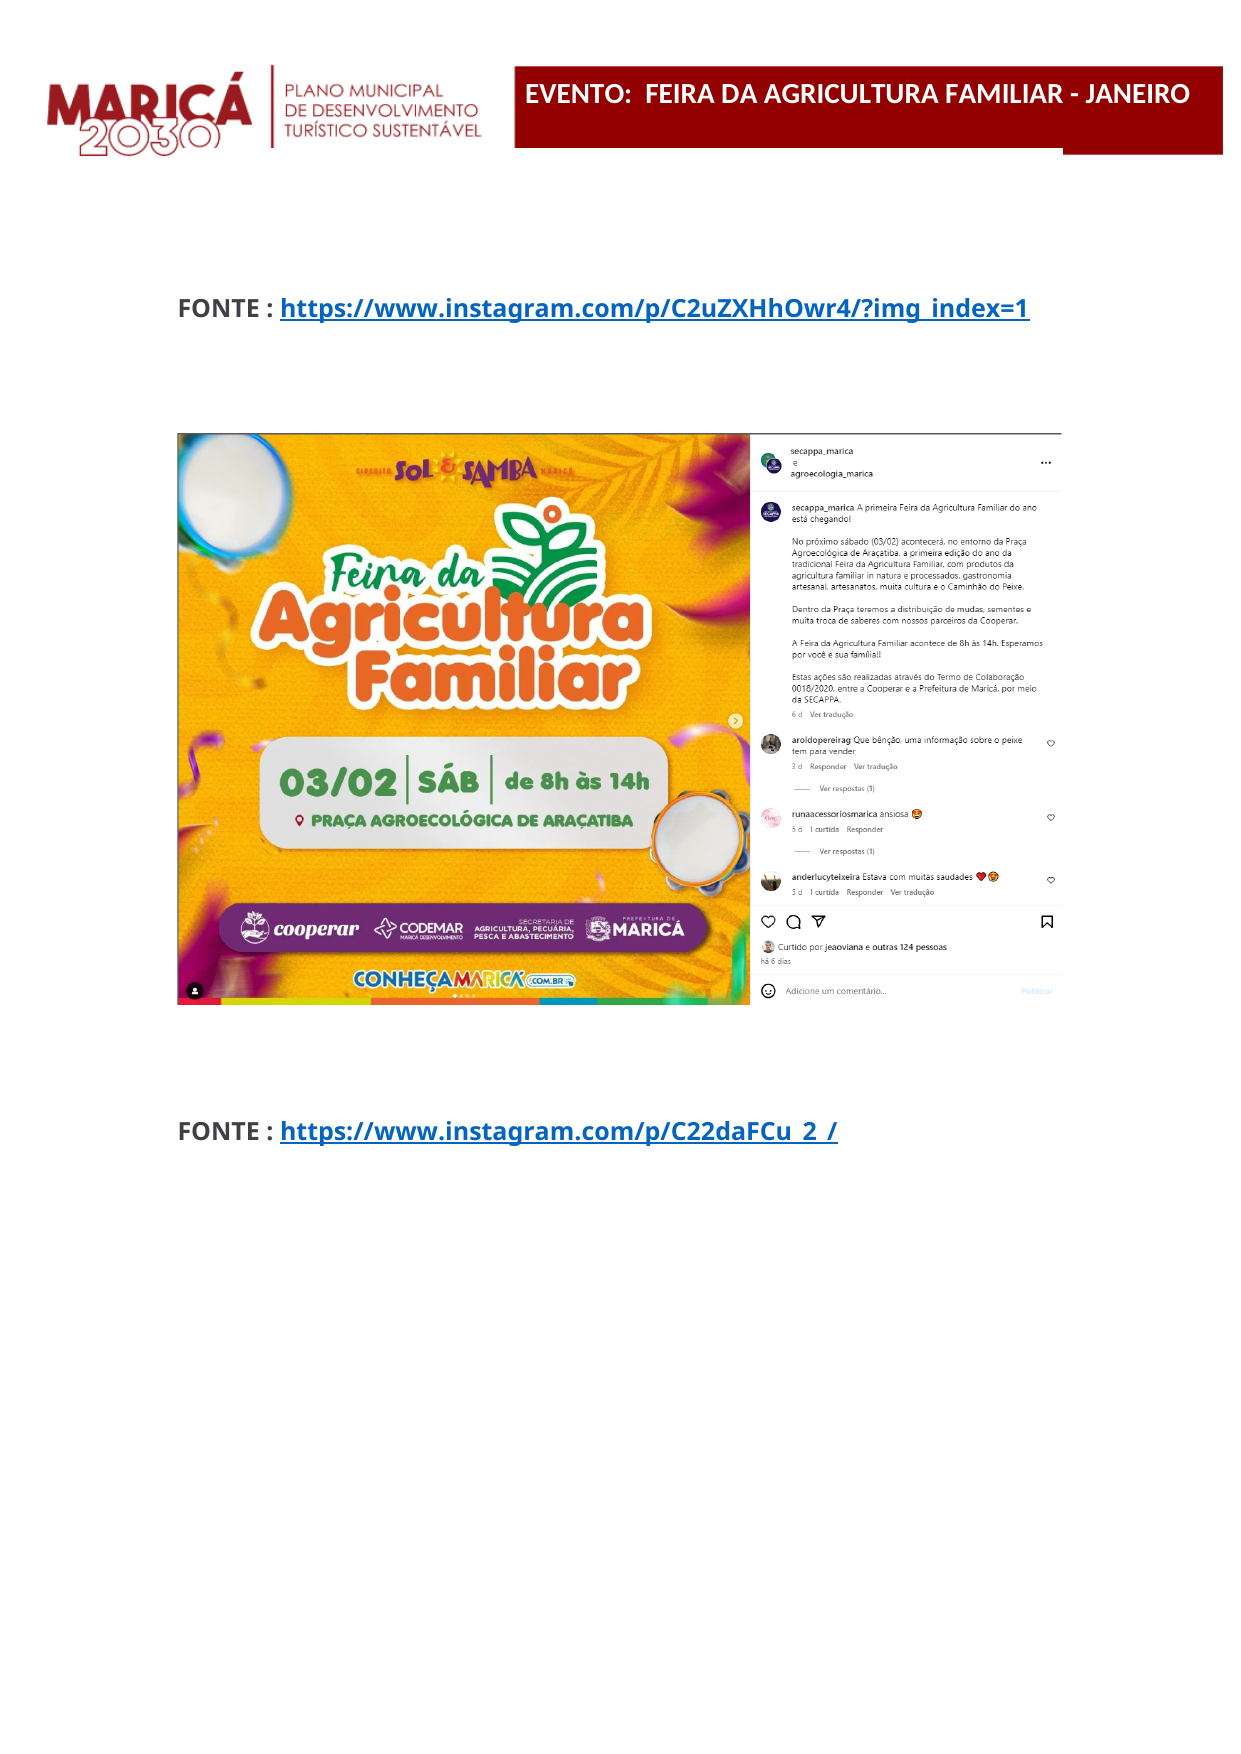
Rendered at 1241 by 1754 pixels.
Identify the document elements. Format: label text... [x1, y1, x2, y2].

text FONTE : https://www.instagram.com/p/C22daFCu_2_/ [177, 1113, 1063, 1147]
text FONTE : https://www.instagram.com/p/C2uZXHhOwr4/?img_index=1 [177, 291, 1063, 325]
picture [177, 433, 1062, 1005]
picture [3, 8, 1241, 222]
